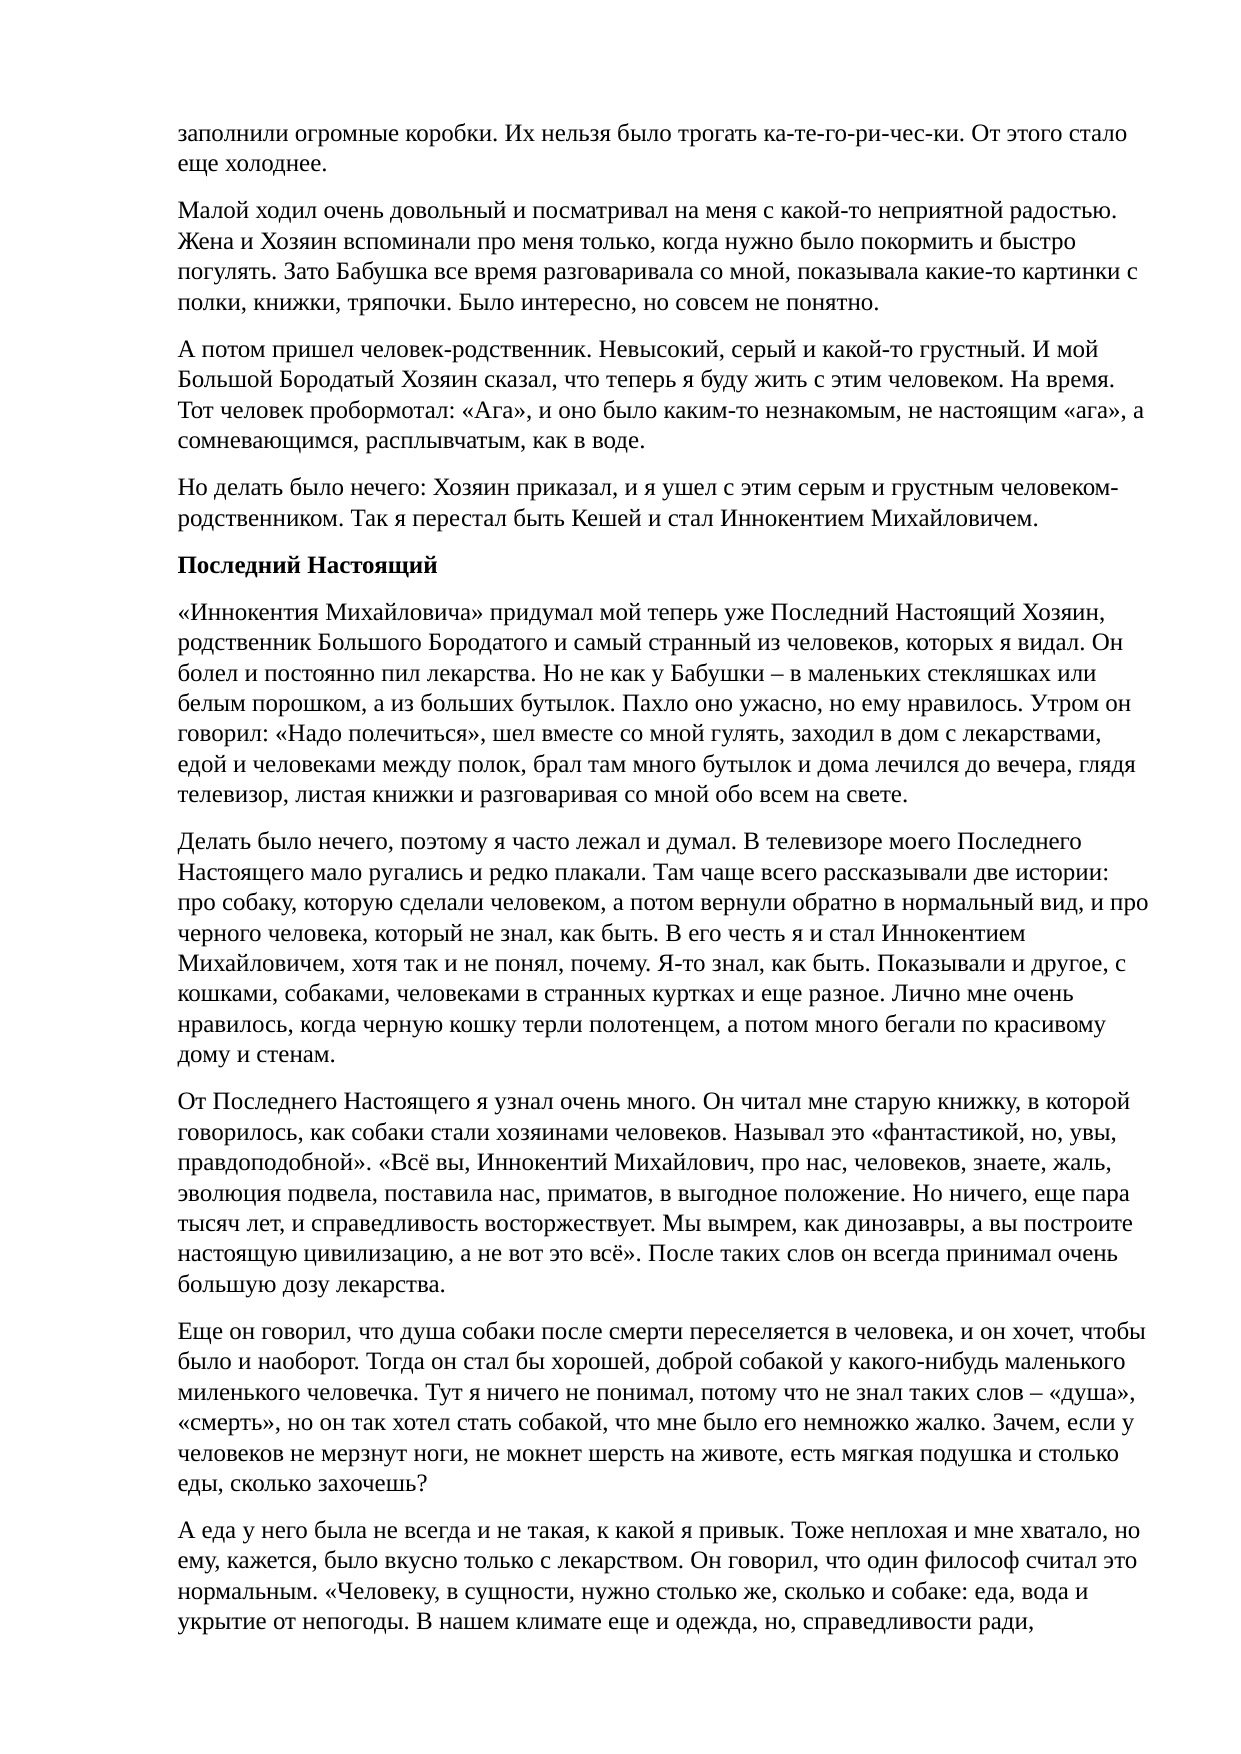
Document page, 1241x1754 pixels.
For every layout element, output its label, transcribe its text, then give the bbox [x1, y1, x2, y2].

text Последний Настоящий [177, 550, 1152, 578]
text Еще он говорил, что душа собаки после смерти переселяется в человека, и он хочет, чтобы было и наоборот. Тогда он стал бы хорошей, доброй собакой у какого-нибудь маленького миленького человечка. Тут я ничего не понимал, потому что не знал таких слов – «душа», «смерть», но он так хотел стать собакой, что мне было его немножко жалко. Зачем, если у человеков не мерзнут ноги, не мокнет шерсть на животе, есть мягкая подушка и столько еды, сколько захочешь? [177, 1316, 1152, 1497]
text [177, 1515, 1152, 1635]
text От Последнего Настоящего я узнал очень много. Он читал мне старую книжку, в которой говорилось, как собаки стали хозяинами человеков. Называл это «фантастикой, но, увы, правдоподобной». «Всё вы, Иннокентий Михайлович, про нас, человеков, знаете, жаль, эволюция подвела, поставила нас, приматов, в выгодное положение. Но ничего, еще пара тысяч лет, и справедливость восторжествует. Мы вымрем, как динозавры, а вы построите настоящую цивилизацию, а не вот это всё». После таких слов он всегда принимал очень большую дозу лекарства. [177, 1086, 1152, 1298]
text А потом пришел человек-родственник. Невысокий, серый и какой-то грустный. И мой Большой Бородатый Хозяин сказал, что теперь я буду жить с этим человеком. На время. Тот человек пробормотал: «Ага», и оно было каким-то незнакомым, не настоящим «ага», а сомневающимся, расплывчатым, как в воде. [177, 334, 1152, 454]
text Но делать было нечего: Хозяин приказал, и я ушел с этим серым и грустным человеком-родственником. Так я перестал быть Кешей и стал Иннокентием Михайловичем. [177, 472, 1152, 531]
text «Иннокентия Михайловича» придумал мой теперь уже Последний Настоящий Хозяин, родственник Большого Бородатого и самый странный из человеков, которых я видал. Он болел и постоянно пил лекарства. Но не как у Бабушки – в маленьких стекляшках или белым порошком, а из больших бутылок. Пахло оно ужасно, но ему нравилось. Утром он говорил: «Надо полечиться», шел вместе со мной гулять, заходил в дом с лекарствами, едой и человеками между полок, брал там много бутылок и дома лечился до вечера, глядя телевизор, листая книжки и разговаривая со мной обо всем на свете. [177, 597, 1152, 808]
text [177, 118, 1152, 177]
text Малой ходил очень довольный и посматривал на меня с какой-то неприятной радостью. Жена и Хозяин вспоминали про меня только, когда нужно было покормить и быстро погулять. Зато Бабушка все время разговаривала со мной, показывала какие-то картинки с полки, книжки, тряпочки. Было интересно, но совсем не понятно. [177, 196, 1152, 316]
text Делать было нечего, поэтому я часто лежал и думал. В телевизоре моего Последнего Настоящего мало ругались и редко плакали. Там чаще всего рассказывали две истории: про собаку, которую сделали человеком, а потом вернули обратно в нормальный вид, и про черного человека, который не знал, как быть. В его честь я и стал Иннокентием Михайловичем, хотя так и не понял, почему. Я-то знал, как быть. Показывали и другое, с кошками, собаками, человеками в странных куртках и еще разное. Лично мне очень нравилось, когда черную кошку терли полотенцем, а потом много бегали по красивому дому и стенам. [177, 826, 1152, 1068]
